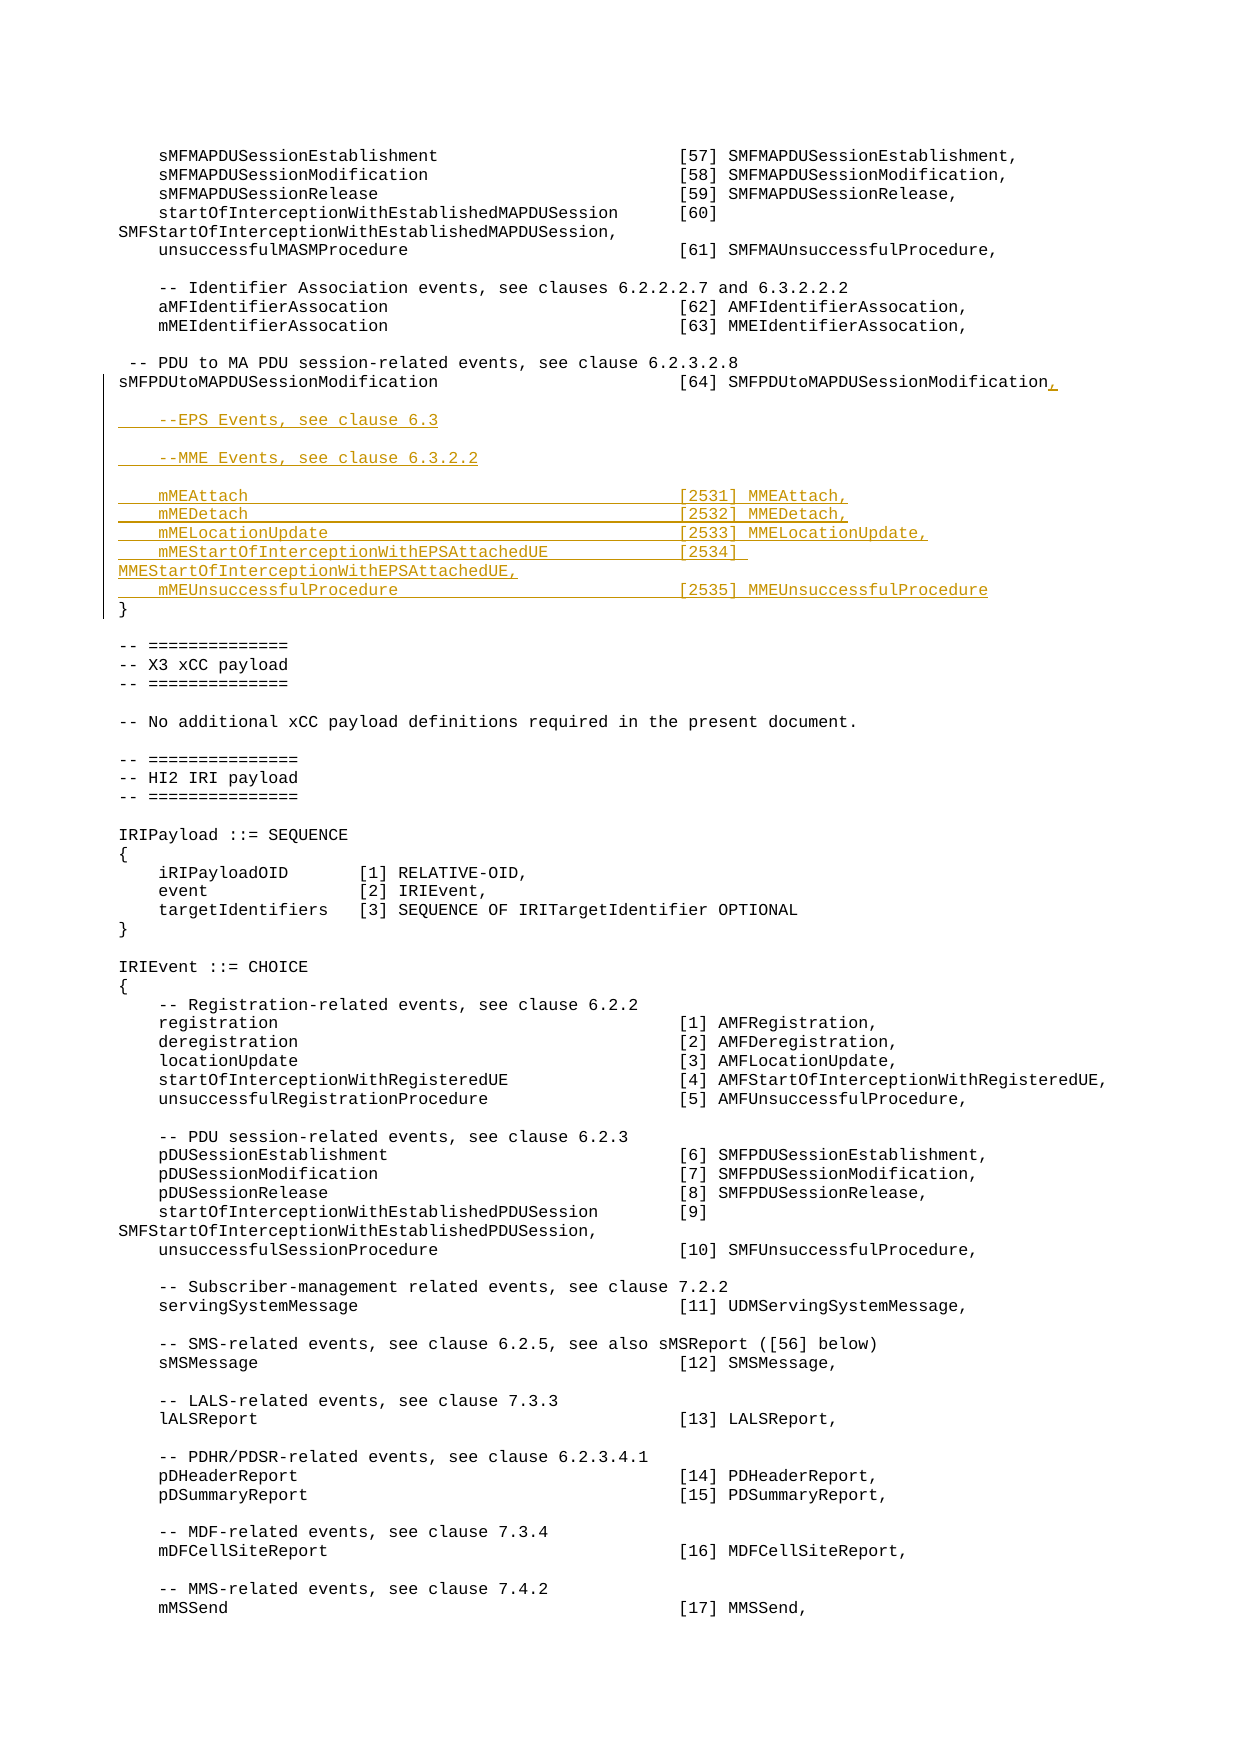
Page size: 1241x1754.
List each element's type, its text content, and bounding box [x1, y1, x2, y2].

text pDUSessionRelease [8] SMFPDUSessionRelease, [118, 1185, 1122, 1203]
text pDUSessionModification [7] SMFPDUSessionModification, [118, 1166, 1122, 1185]
text event [2] IRIEvent, [118, 883, 1122, 902]
text sMFMAPDUSessionModification [58] SMFMAPDUSessionModification, [118, 167, 1122, 185]
text deregistration [2] AMFDeregistration, [118, 1034, 1122, 1053]
text -- PDU to MA PDU session-related events, see clause 6.2.3.2.8 [118, 355, 1122, 374]
text -- No additional xCC payload definitions required in the present document. [118, 713, 1122, 732]
text { [118, 977, 1122, 996]
text sMSMessage [12] SMSMessage, [118, 1354, 1122, 1373]
text { [118, 845, 1122, 864]
text -- PDU session-related events, see clause 6.2.3 [118, 1128, 1122, 1147]
text sMFPDUtoMAPDUSessionModification [64] SMFPDUtoMAPDUSessionModification [118, 374, 1122, 393]
text -- HI2 IRI payload [118, 770, 1122, 789]
text -- LALS-related events, see clause 7.3.3 [118, 1392, 1122, 1411]
text pDUSessionEstablishment [6] SMFPDUSessionEstablishment, [118, 1147, 1122, 1166]
text -- =============== [118, 789, 1122, 808]
text locationUpdate [3] AMFLocationUpdate, [118, 1053, 1122, 1072]
text registration [1] AMFRegistration, [118, 1015, 1122, 1034]
text IRIEvent ::= CHOICE [118, 958, 1122, 977]
text -- PDHR/PDSR-related events, see clause 6.2.3.4.1 [118, 1449, 1122, 1467]
text startOfInterceptionWithRegisteredUE [4] AMFStartOfInterceptionWithRegisteredUE, [118, 1072, 1122, 1090]
text -- MDF-related events, see clause 7.3.4 [118, 1524, 1122, 1543]
text pDHeaderReport [14] PDHeaderReport, [118, 1467, 1122, 1486]
text -- ============== [118, 638, 1122, 657]
text IRIPayload ::= SEQUENCE [118, 826, 1122, 845]
text mMEIdentifierAssocation [63] MMEIdentifierAssocation, [118, 317, 1122, 336]
text sMFMAPDUSessionRelease [59] SMFMAPDUSessionRelease, [118, 185, 1122, 204]
text servingSystemMessage [11] UDMServingSystemMessage, [118, 1298, 1122, 1317]
text startOfInterceptionWithEstablishedPDUSession [9] SMFStartOfInterceptionWithEstablishedPDUSession, [118, 1203, 1122, 1241]
text -- Subscriber-management related events, see clause 7.2.2 [118, 1279, 1122, 1298]
text unsuccessfulRegistrationProcedure [5] AMFUnsuccessfulProcedure, [118, 1090, 1122, 1109]
text aMFIdentifierAssocation [62] AMFIdentifierAssocation, [118, 298, 1122, 317]
text -- Registration-related events, see clause 6.2.2 [118, 996, 1122, 1015]
text -- ============== [118, 676, 1122, 694]
text mMSSend [17] MMSSend, [118, 1599, 1122, 1618]
text -- MMS-related events, see clause 7.4.2 [118, 1581, 1122, 1599]
text lALSReport [13] LALSReport, [118, 1411, 1122, 1430]
text -- =============== [118, 751, 1122, 770]
text sMFMAPDUSessionEstablishment [57] SMFMAPDUSessionEstablishment, [118, 148, 1122, 167]
text -- X3 xCC payload [118, 657, 1122, 676]
text unsuccessfulMASMProcedure [61] SMFMAUnsuccessfulProcedure, [118, 242, 1122, 261]
text -- SMS-related events, see clause 6.2.5, see also sMSReport ([56] below) [118, 1336, 1122, 1354]
text startOfInterceptionWithEstablishedMAPDUSession [60] SMFStartOfInterceptionWithEstablishedMAPDUSession, [118, 204, 1122, 242]
text iRIPayloadOID [1] RELATIVE-OID, [118, 864, 1122, 883]
text -- Identifier Association events, see clauses 6.2.2.2.7 and 6.3.2.2.2 [118, 280, 1122, 298]
text pDSummaryReport [15] PDSummaryReport, [118, 1486, 1122, 1505]
text } [118, 600, 1122, 619]
text } [118, 921, 1122, 939]
text unsuccessfulSessionProcedure [10] SMFUnsuccessfulProcedure, [118, 1241, 1122, 1260]
text targetIdentifiers [3] SEQUENCE OF IRITargetIdentifier OPTIONAL [118, 902, 1122, 921]
text mDFCellSiteReport [16] MDFCellSiteReport, [118, 1543, 1122, 1562]
